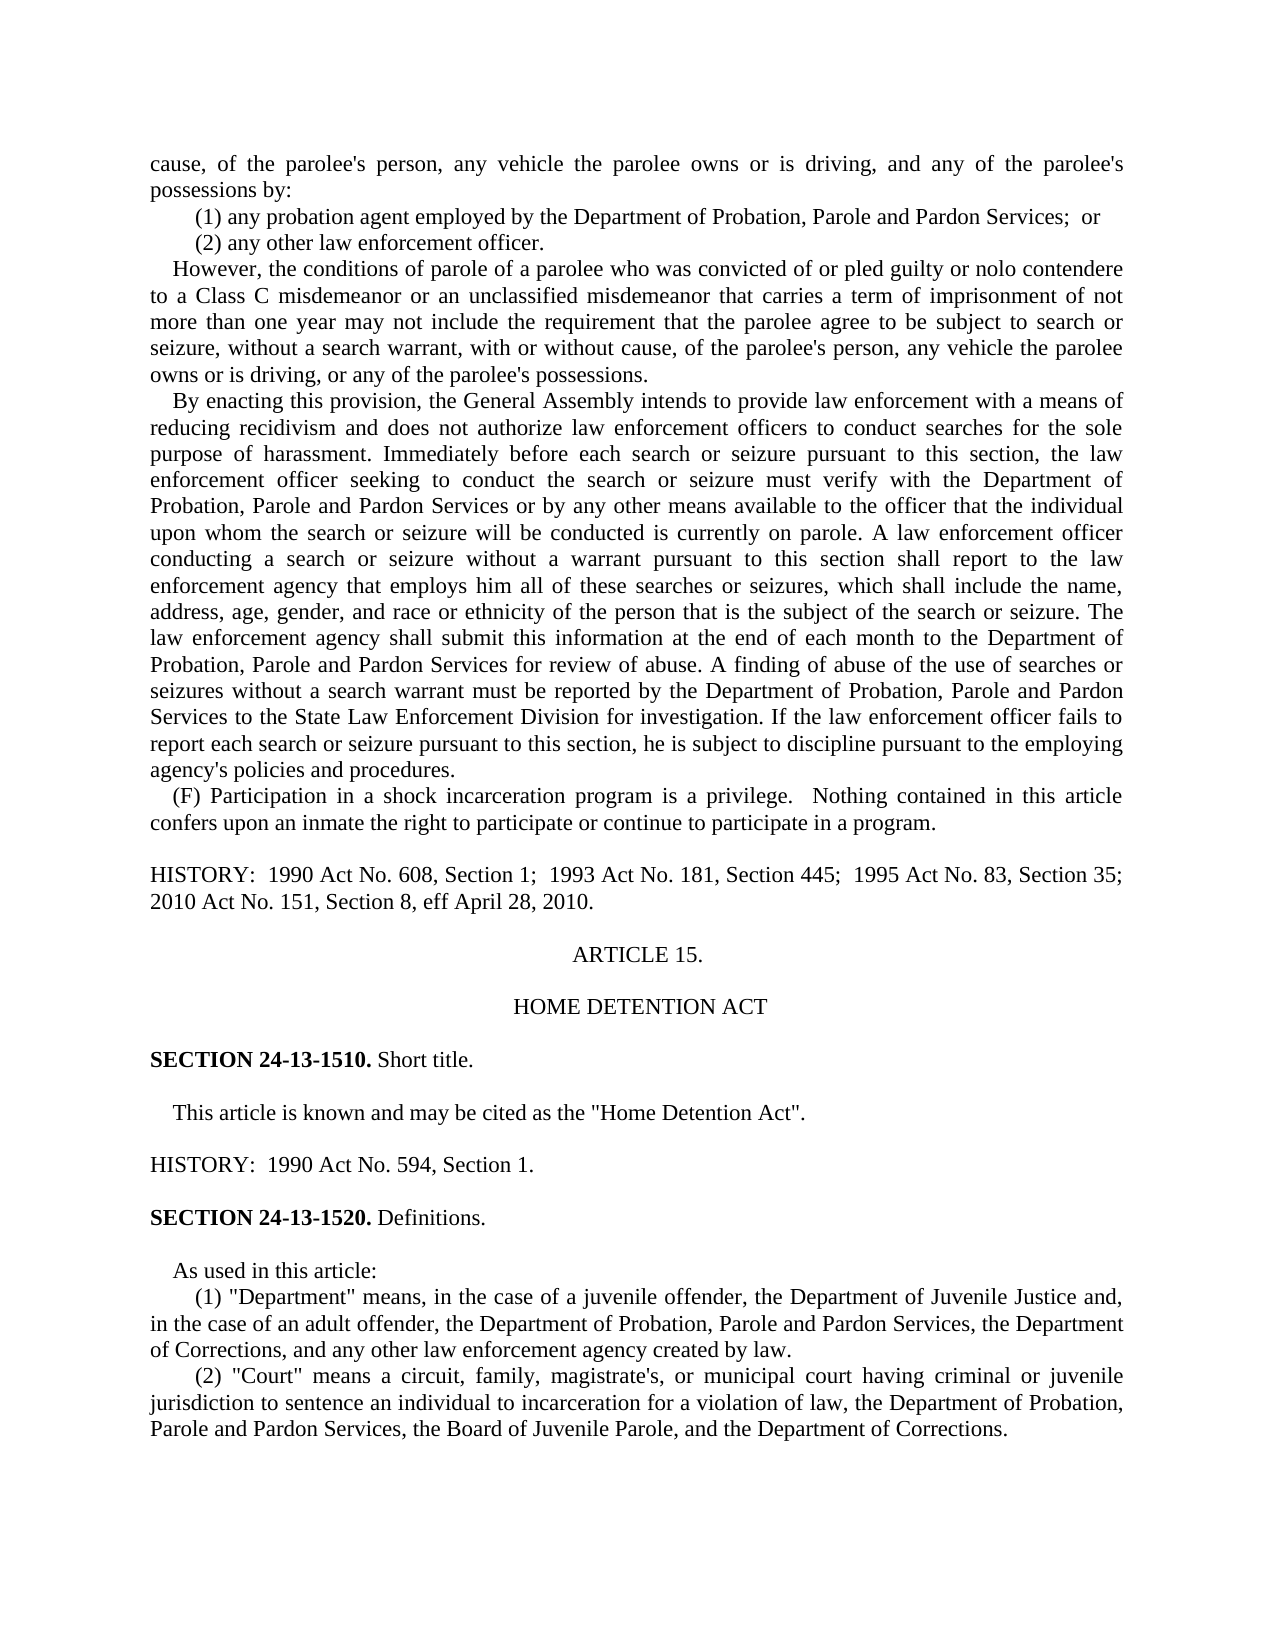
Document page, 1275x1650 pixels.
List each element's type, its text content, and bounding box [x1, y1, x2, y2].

text (1) "Department" means, in the case of a juvenile offender, the Department of Juvenile Justice and, in the case of an adult offender, the Department of Probation, Parole and Pardon Services, the Department of Corrections, and any other law enforcement agency created by law. [150, 1283, 1125, 1362]
text (2) any other law enforcement officer. [150, 229, 1125, 255]
text (F) Participation in a shock incarceration program is a privilege. Nothing contained in this article confers upon an inmate the right to participate or continue to participate in a program. [150, 782, 1125, 835]
text SECTION 24-13-1510. Short title. [150, 1046, 1125, 1072]
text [150, 150, 1125, 203]
text HOME DETENTION ACT [150, 993, 1125, 1020]
text HISTORY: 1990 Act No. 594, Section 1. [150, 1151, 1125, 1178]
text By enacting this provision, the General Assembly intends to provide law enforcement with a means of reducing recidivism and does not authorize law enforcement officers to conduct searches for the sole purpose of harassment. Immediately before each search or seizure pursuant to this section, the law enforcement officer seeking to conduct the search or seizure must verify with the Department of Probation, Parole and Pardon Services or by any other means available to the officer that the individual upon whom the search or seizure will be conducted is currently on parole. A law enforcement officer conducting a search or seizure without a warrant pursuant to this section shall report to the law enforcement agency that employs him all of these searches or seizures, which shall include the name, address, age, gender, and race or ethnicity of the person that is the subject of the search or seizure. The law enforcement agency shall submit this information at the end of each month to the Department of Probation, Parole and Pardon Services for review of abuse. A finding of abuse of the use of searches or seizures without a search warrant must be reported by the Department of Probation, Parole and Pardon Services to the State Law Enforcement Division for investigation. If the law enforcement officer fails to report each search or seizure pursuant to this section, he is subject to discipline pursuant to the employing agency's policies and procedures. [150, 387, 1125, 782]
text HISTORY: 1990 Act No. 608, Section 1; 1993 Act No. 181, Section 445; 1995 Act No. 83, Section 35; 2010 Act No. 151, Section 8, eff April 28, 2010. [150, 862, 1125, 914]
text This article is known and may be cited as the "Home Detention Act". [150, 1099, 1125, 1125]
text However, the conditions of parole of a parolee who was convicted of or pled guilty or nolo contendere to a Class C misdemeanor or an unclassified misdemeanor that carries a term of imprisonment of not more than one year may not include the requirement that the parolee agree to be subject to search or seizure, without a search warrant, with or without cause, of the parolee's person, any vehicle the parolee owns or is driving, or any of the parolee's possessions. [150, 255, 1125, 387]
text SECTION 24-13-1520. Definitions. [150, 1204, 1125, 1231]
text (2) "Court" means a circuit, family, magistrate's, or municipal court having criminal or juvenile jurisdiction to sentence an individual to incarceration for a violation of law, the Department of Probation, Parole and Pardon Services, the Board of Juvenile Parole, and the Department of Corrections. [150, 1362, 1125, 1441]
text As used in this article: [150, 1257, 1125, 1283]
text (1) any probation agent employed by the Department of Probation, Parole and Pardon Services; or [150, 203, 1125, 229]
text ARTICLE 15. [150, 941, 1125, 967]
